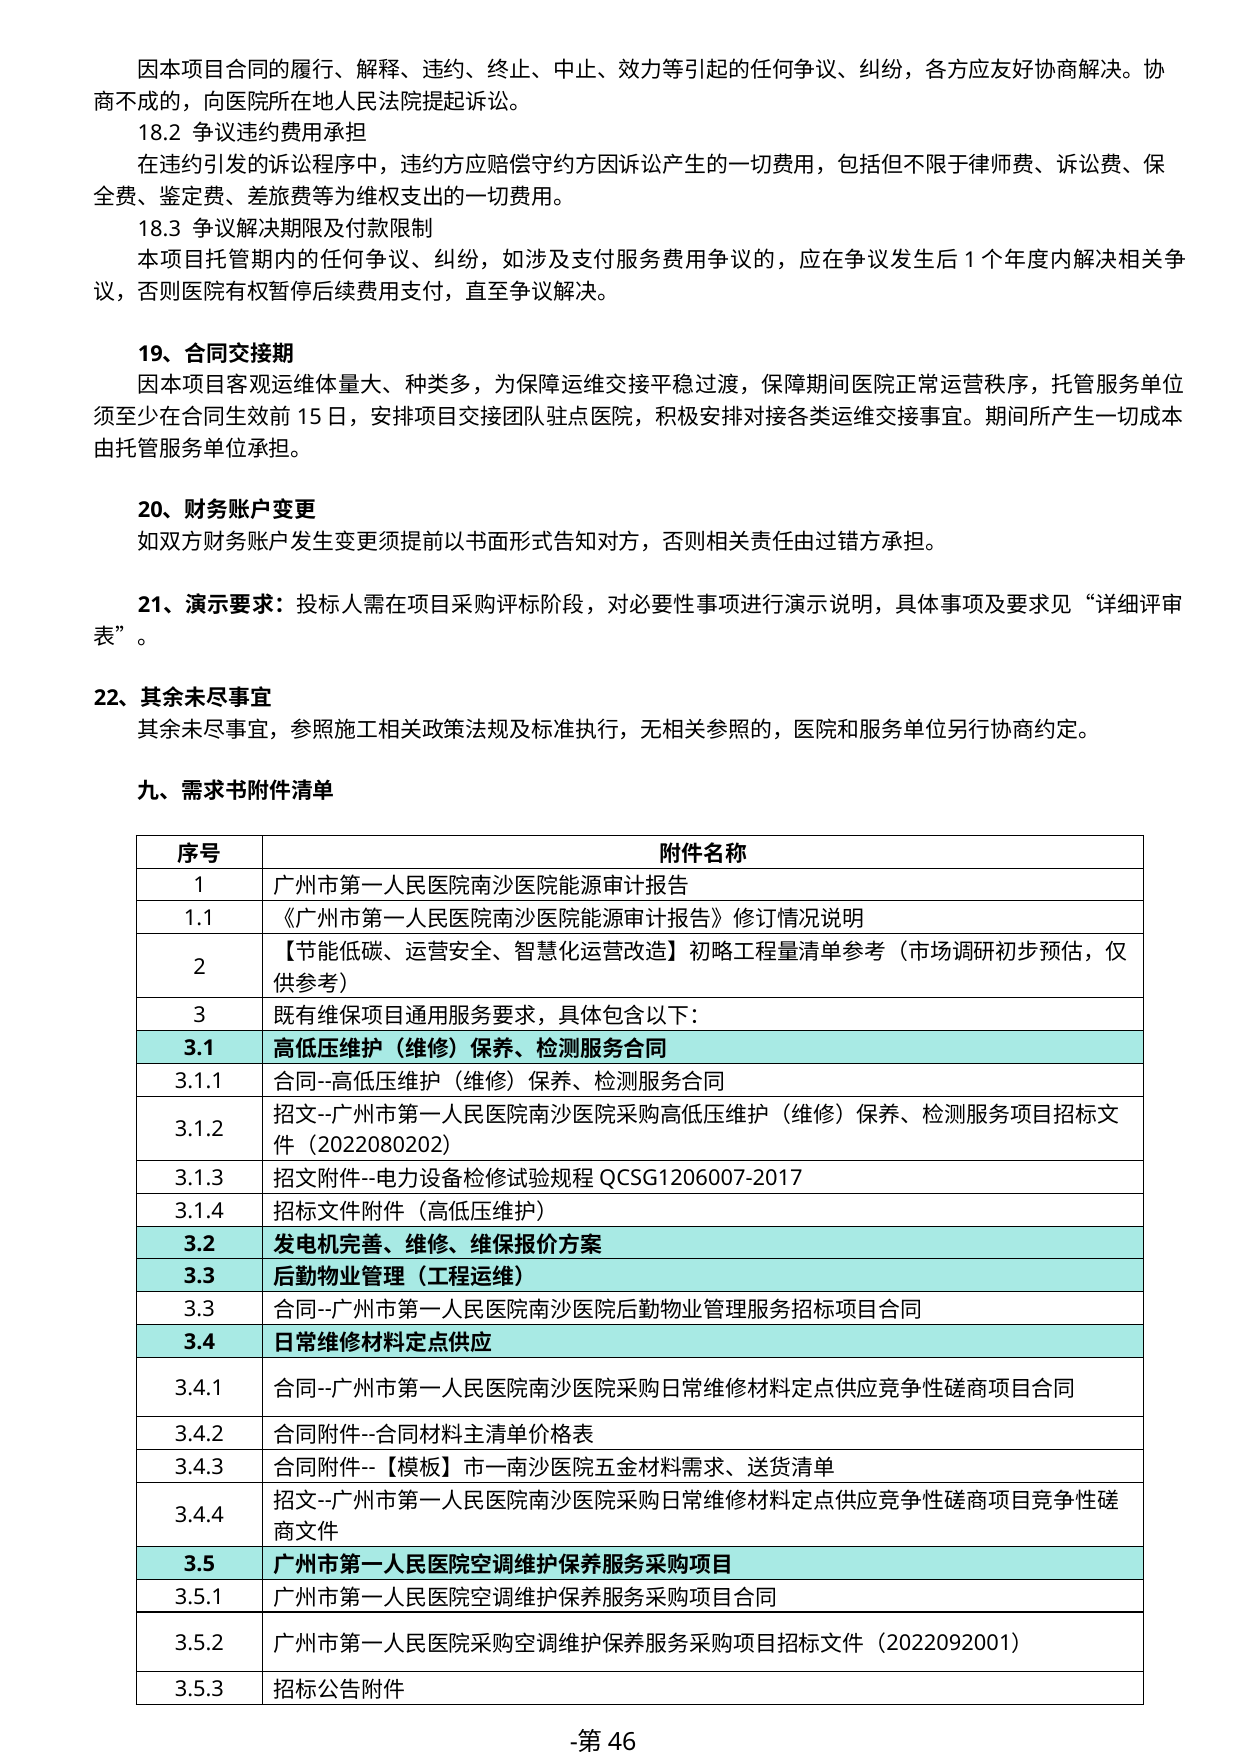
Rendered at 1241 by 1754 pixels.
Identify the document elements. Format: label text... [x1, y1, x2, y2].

table_cell 3.2 [137, 1227, 262, 1258]
table_cell 3.5.2 [137, 1613, 262, 1671]
table_cell 广州市第一人民医院南沙医院能源审计报告 [263, 869, 1143, 900]
list 本项目托管期内的任何争议、纠纷，如涉及支付服务费用争议的，应在争议发生后1个年度内解决相关争议，否则医院有权暂停后续费用支付，直至争议解决。 [94, 242, 1186, 306]
table_cell 3.5 [137, 1547, 262, 1579]
text 21、演示要求：投标人需在项目采购评标阶段，对必要性事项进行演示说明，具体事项及要求见“详细评审表”。 [94, 587, 1186, 650]
table_cell 广州市第一人民医院采购空调维护保养服务采购项目招标文件（2022092001） [263, 1613, 1143, 1671]
table_cell 3.3 [137, 1259, 262, 1291]
table_cell 合同附件--合同材料主清单价格表 [263, 1417, 1143, 1449]
table_cell 3.1.2 [137, 1097, 262, 1160]
table_cell 3.5.3 [137, 1672, 262, 1703]
table_cell 【节能低碳、运营安全、智慧化运营改造】初略工程量清单参考（市场调研初步预估，仅供参考） [263, 934, 1143, 997]
table_cell 《广州市第一人民医院南沙医院能源审计报告》修订情况说明 [263, 901, 1143, 933]
table_cell 3.4.2 [137, 1417, 262, 1449]
table_cell 合同--广州市第一人民医院南沙医院采购日常维修材料定点供应竞争性磋商项目合同 [263, 1358, 1143, 1416]
table_cell 合同附件--【模板】市一南沙医院五金材料需求、送货清单 [263, 1450, 1143, 1482]
table_cell 3.4.4 [137, 1483, 262, 1546]
table_cell 既有维保项目通用服务要求，具体包含以下： [263, 998, 1143, 1030]
list 如双方财务账户发生变更须提前以书面形式告知对方，否则相关责任由过错方承担。 [94, 524, 1186, 556]
table_cell 合同--高低压维护（维修）保养、检测服务合同 [263, 1064, 1143, 1096]
table_cell 广州市第一人民医院空调维护保养服务采购项目合同 [263, 1580, 1143, 1611]
table_cell 3 [137, 998, 262, 1030]
table_cell 3.1 [137, 1031, 262, 1063]
table_cell 广州市第一人民医院空调维护保养服务采购项目 [263, 1547, 1143, 1579]
table_cell 招标文件附件（高低压维护） [263, 1194, 1143, 1226]
list 其余未尽事宜，参照施工相关政策法规及标准执行，无相关参照的，医院和服务单位另行协商约定。 [94, 712, 1186, 743]
table_cell 日常维修材料定点供应 [263, 1325, 1143, 1357]
table_cell 合同--广州市第一人民医院南沙医院后勤物业管理服务招标项目合同 [263, 1292, 1143, 1324]
table_cell 招文--广州市第一人民医院南沙医院采购高低压维护（维修）保养、检测服务项目招标文件（2022080202） [263, 1097, 1143, 1160]
table_cell 发电机完善、维修、维保报价方案 [263, 1227, 1143, 1258]
table_cell 高低压维护（维修）保养、检测服务合同 [263, 1031, 1143, 1063]
table_cell 1 [137, 869, 262, 900]
list 22、其余未尽事宜 [94, 680, 1186, 712]
text 因本项目合同的履行、解释、违约、终止、中止、效力等引起的任何争议、纠纷，各方应友好协商解决。协商不成的，向医院所在地人民法院提起诉讼。 [94, 52, 1186, 115]
table_cell 招文--广州市第一人民医院南沙医院采购日常维修材料定点供应竞争性磋商项目竞争性磋商文件 [263, 1483, 1143, 1546]
table_cell 招标公告附件 [263, 1672, 1143, 1703]
table_header 附件名称 [263, 836, 1143, 867]
table_cell 3.1.1 [137, 1064, 262, 1096]
table_cell 3.1.4 [137, 1194, 262, 1226]
table_cell 1.1 [137, 901, 262, 933]
list 财务账户变更 [94, 492, 1186, 524]
table_cell 招文附件--电力设备检修试验规程 QCSG1206007-2017 [263, 1161, 1143, 1193]
table_cell 3.5.1 [137, 1580, 262, 1611]
table_cell 后勤物业管理（工程运维） [263, 1259, 1143, 1291]
table_header 序号 [137, 836, 262, 867]
table_cell 3.4.3 [137, 1450, 262, 1482]
text 18.2 争议违约费用承担 [94, 115, 1186, 147]
table_cell 2 [137, 934, 262, 997]
list 合同交接期 [94, 336, 1186, 367]
list 18.3 争议解决期限及付款限制 [94, 211, 1186, 242]
table_cell 3.3 [137, 1292, 262, 1324]
table_cell 3.1.3 [137, 1161, 262, 1193]
list 需求书附件清单 [94, 773, 1186, 805]
table_cell 3.4 [137, 1325, 262, 1357]
text 在违约引发的诉讼程序中，违约方应赔偿守约方因诉讼产生的一切费用，包括但不限于律师费、诉讼费、保全费、鉴定费、差旅费等为维权支出的一切费用。 [94, 147, 1186, 211]
table_cell 3.4.1 [137, 1358, 262, 1416]
list 因本项目客观运维体量大、种类多，为保障运维交接平稳过渡，保障期间医院正常运营秩序，托管服务单位须至少在合同生效前15日，安排项目交接团队驻点医院，积极安排对接各类运维交接事宜。期间所产生一切成本由托管服务单位承担。 [94, 367, 1186, 462]
